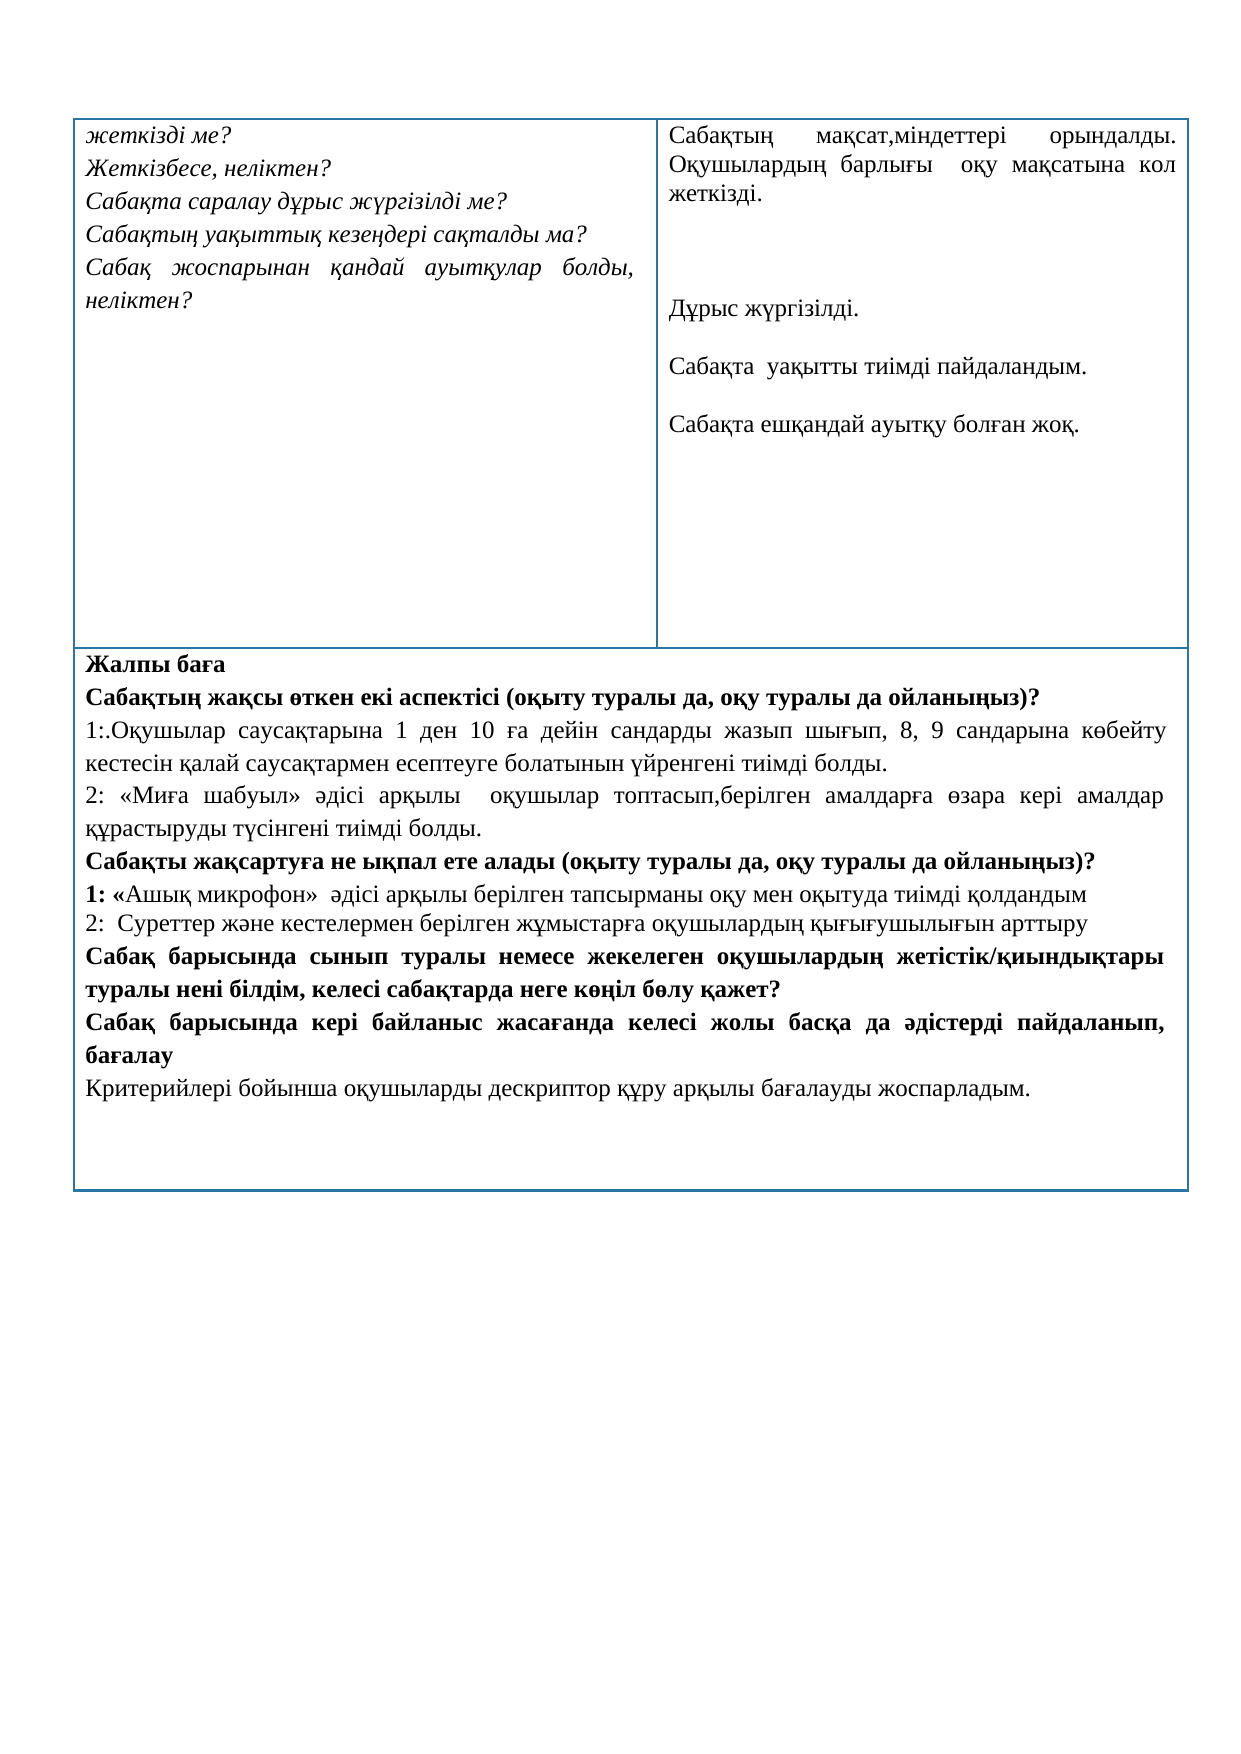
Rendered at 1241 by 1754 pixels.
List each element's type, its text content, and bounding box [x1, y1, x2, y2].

table_cell Сабақтың мақсат,міндеттері орындалды. Оқушылардың барлығы оқу мақсатына кол жеткізді. Дұрыс жүргізілді. Сабақта уақытты тиімді пайдаландым. Сабақта ешқандай ауытқу болған жоқ. [658, 120, 1187, 647]
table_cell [75, 120, 656, 647]
table_cell Жалпы баға Сабақтың жақсы өткен екі аспектісі (оқыту туралы да, оқу туралы да ойланыңыз)? 1:.Оқушылар саусақтарына 1 ден 10 ға дейін сандарды жазып шығып, 8, 9 сандарына көбейту кестесін қалай саусақтармен есептеуге болатынын үйренгені тиімді болды. 2: «Миға шабуыл» әдісі арқылы оқушылар топтасып,берілген амалдарға өзара кері амалдар құрастыруды түсінгені тиімді болды. Сабақты жақсартуға не ықпал ете алады (оқыту туралы да, оқу туралы да ойланыңыз)? 1: «Ашық микрофон» әдісі арқылы берілген тапсырманы оқу мен оқытуда тиімді қолдандым 2: Суреттер және кестелермен берілген жұмыстарға оқушылардың қығығушылығын арттыру Сабақ барысында сынып туралы немесе жекелеген оқушылардың жетістік/қиындықтары туралы нені білдім, келесі сабақтарда неге көңіл бөлу қажет? Сабақ барысында кері байланыс жасағанда келесі жолы басқа да әдістерді пайдаланып, бағалау Критерийлері бойынша оқушыларды дескриптор құру арқылы бағалауды жоспарладым. [75, 649, 1187, 1189]
